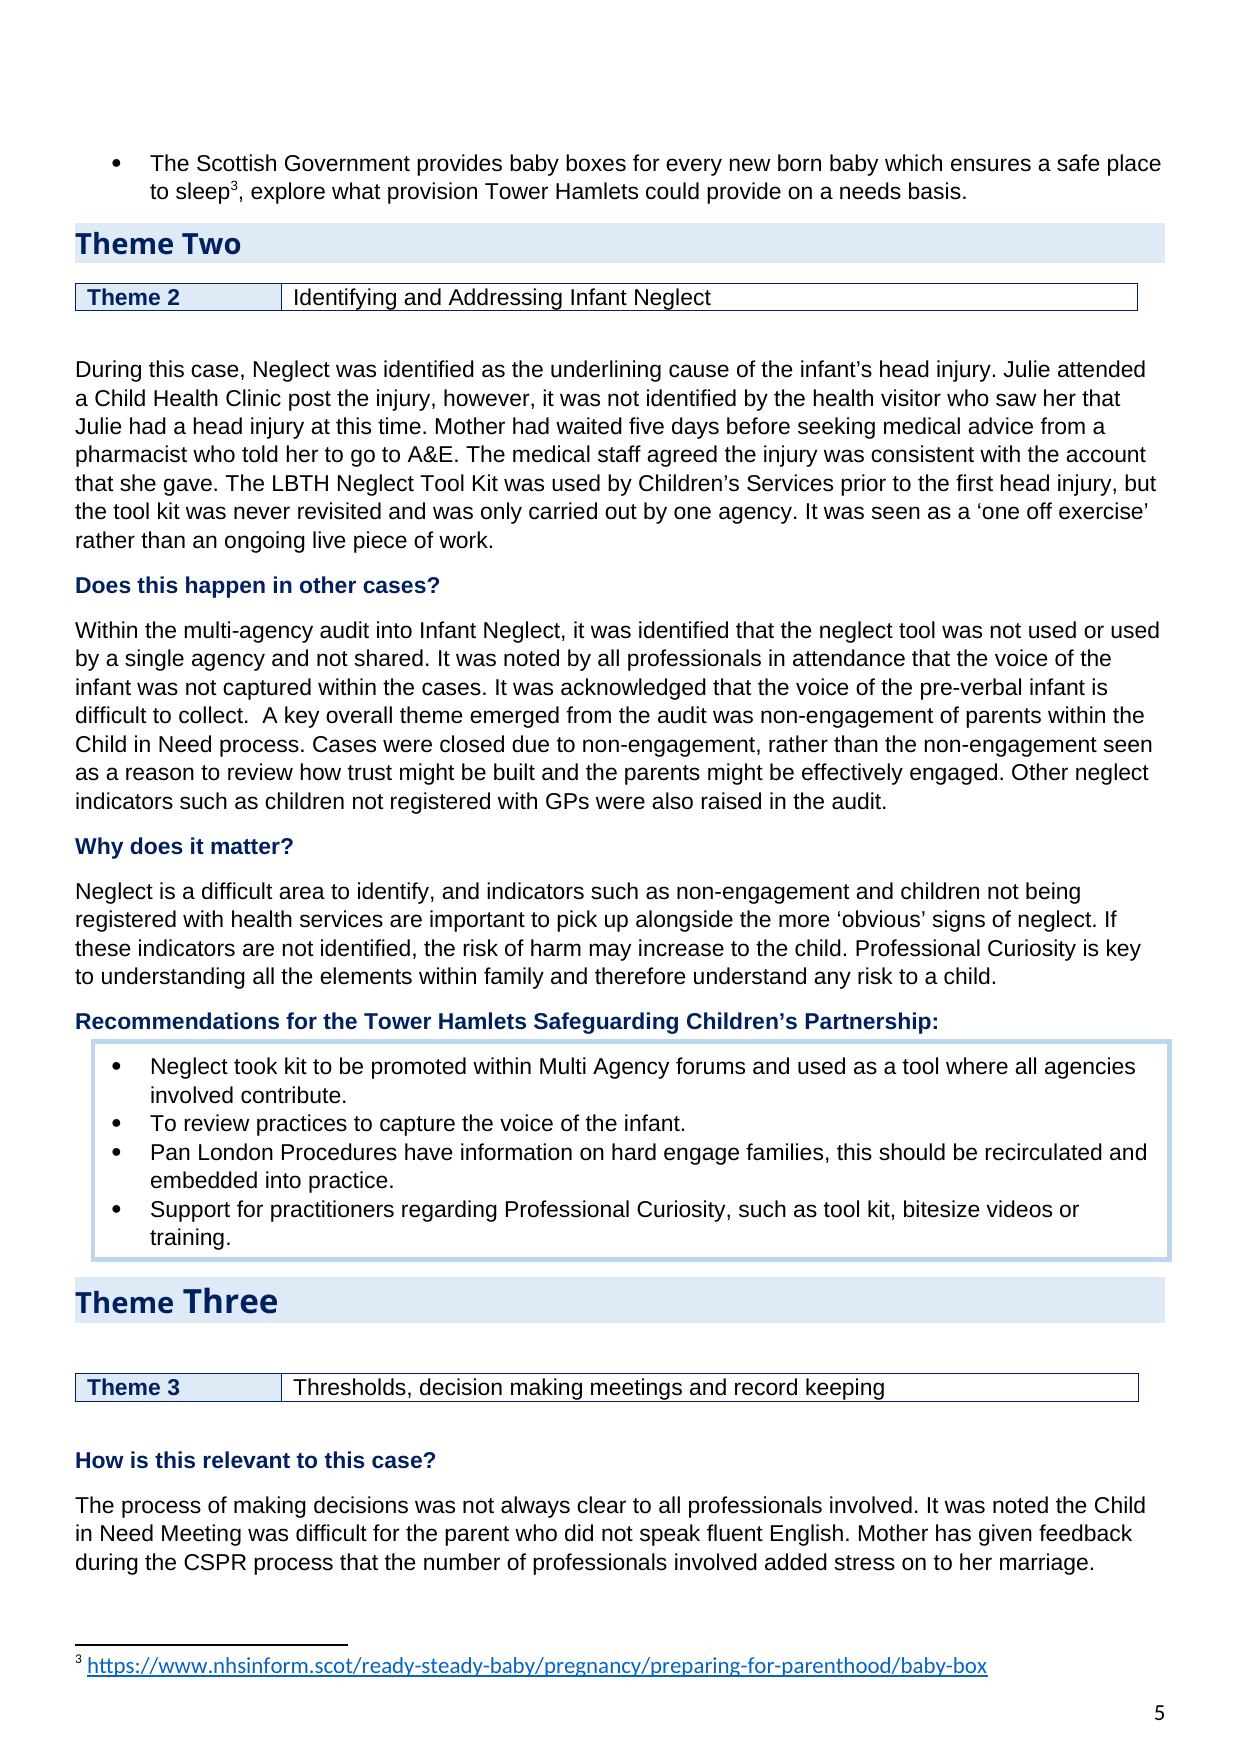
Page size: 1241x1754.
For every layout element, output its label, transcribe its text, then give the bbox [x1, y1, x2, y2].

list To review practices to capture the voice of the infant. [112, 1110, 1165, 1137]
text Theme Two [75, 223, 1165, 263]
text Within the multi-agency audit into Infant Neglect, it was identified that the neglect tool was not used or used by a single agency and not shared. It was noted by all professionals in attendance that the voice of the infant was not captured within the cases. It was acknowledged that the voice of the pre-verbal infant is difficult to collect. A key overall theme emerged from the audit was non-engagement of parents within the Child in Need process. Cases were closed due to non-engagement, rather than the non-engagement seen as a reason to review how trust might be built and the parents might be effectively engaged. Other neglect indicators such as children not registered with GPs were also raised in the audit. [75, 617, 1165, 814]
list Support for practitioners regarding Professional Curiosity, such as tool kit, bitesize videos or training. [112, 1196, 1165, 1250]
text Neglect is a difficult area to identify, and indicators such as non-engagement and children not being registered with health services are important to pick up alongside the more ‘obvious’ signs of neglect. If these indicators are not identified, the risk of harm may increase to the child. Professional Curiosity is key to understanding all the elements within family and therefore understand any risk to a child. [75, 878, 1165, 989]
text During this case, Neglect was identified as the underlining cause of the infant’s head injury. Julie attended a Child Health Clinic post the injury, however, it was not identified by the health visitor who saw her that Julie had a head injury at this time. Mother had waited five days before seeking medical advice from a pharmacist who told her to go to A&E. The medical staff agreed the injury was consistent with the account that she gave. The LBTH Neglect Tool Kit was used by Children’s Services prior to the first head injury, but the tool kit was never revisited and was only carried out by one agency. It was seen as a ‘one off exercise’ rather than an ongoing live piece of work. [75, 356, 1165, 553]
list The Scottish Government provides baby boxes for every new born baby which ensures a safe place to sleep, explore what provision Tower Hamlets could provide on a needs basis. [112, 149, 1165, 204]
text How is this relevant to this case? [75, 1447, 1165, 1473]
list Pan London Procedures have information on hard engage families, this should be recirculated and embedded into practice. [112, 1139, 1165, 1193]
table_header Theme 3 [76, 1374, 281, 1401]
text Why does it matter? [75, 833, 1165, 859]
text Does this happen in other cases? [75, 572, 1165, 598]
table_header Identifying and Addressing Infant Neglect [282, 284, 1137, 310]
table_header Theme 2 [76, 284, 281, 310]
table_header Thresholds, decision making meetings and record keeping [282, 1374, 1138, 1401]
list Neglect took kit to be promoted within Multi Agency forums and used as a tool where all agencies involved contribute. [112, 1053, 1165, 1108]
text The process of making decisions was not always clear to all professionals involved. It was noted the Child in Need Meeting was difficult for the parent who did not speak fluent English. Mother has given feedback during the CSPR process that the number of professionals involved added stress on to her marriage. [75, 1492, 1165, 1575]
text Recommendations for the Tower Hamlets Safeguarding Children’s Partnership: [75, 1008, 1165, 1034]
subtitle Theme Three [75, 1277, 1165, 1323]
